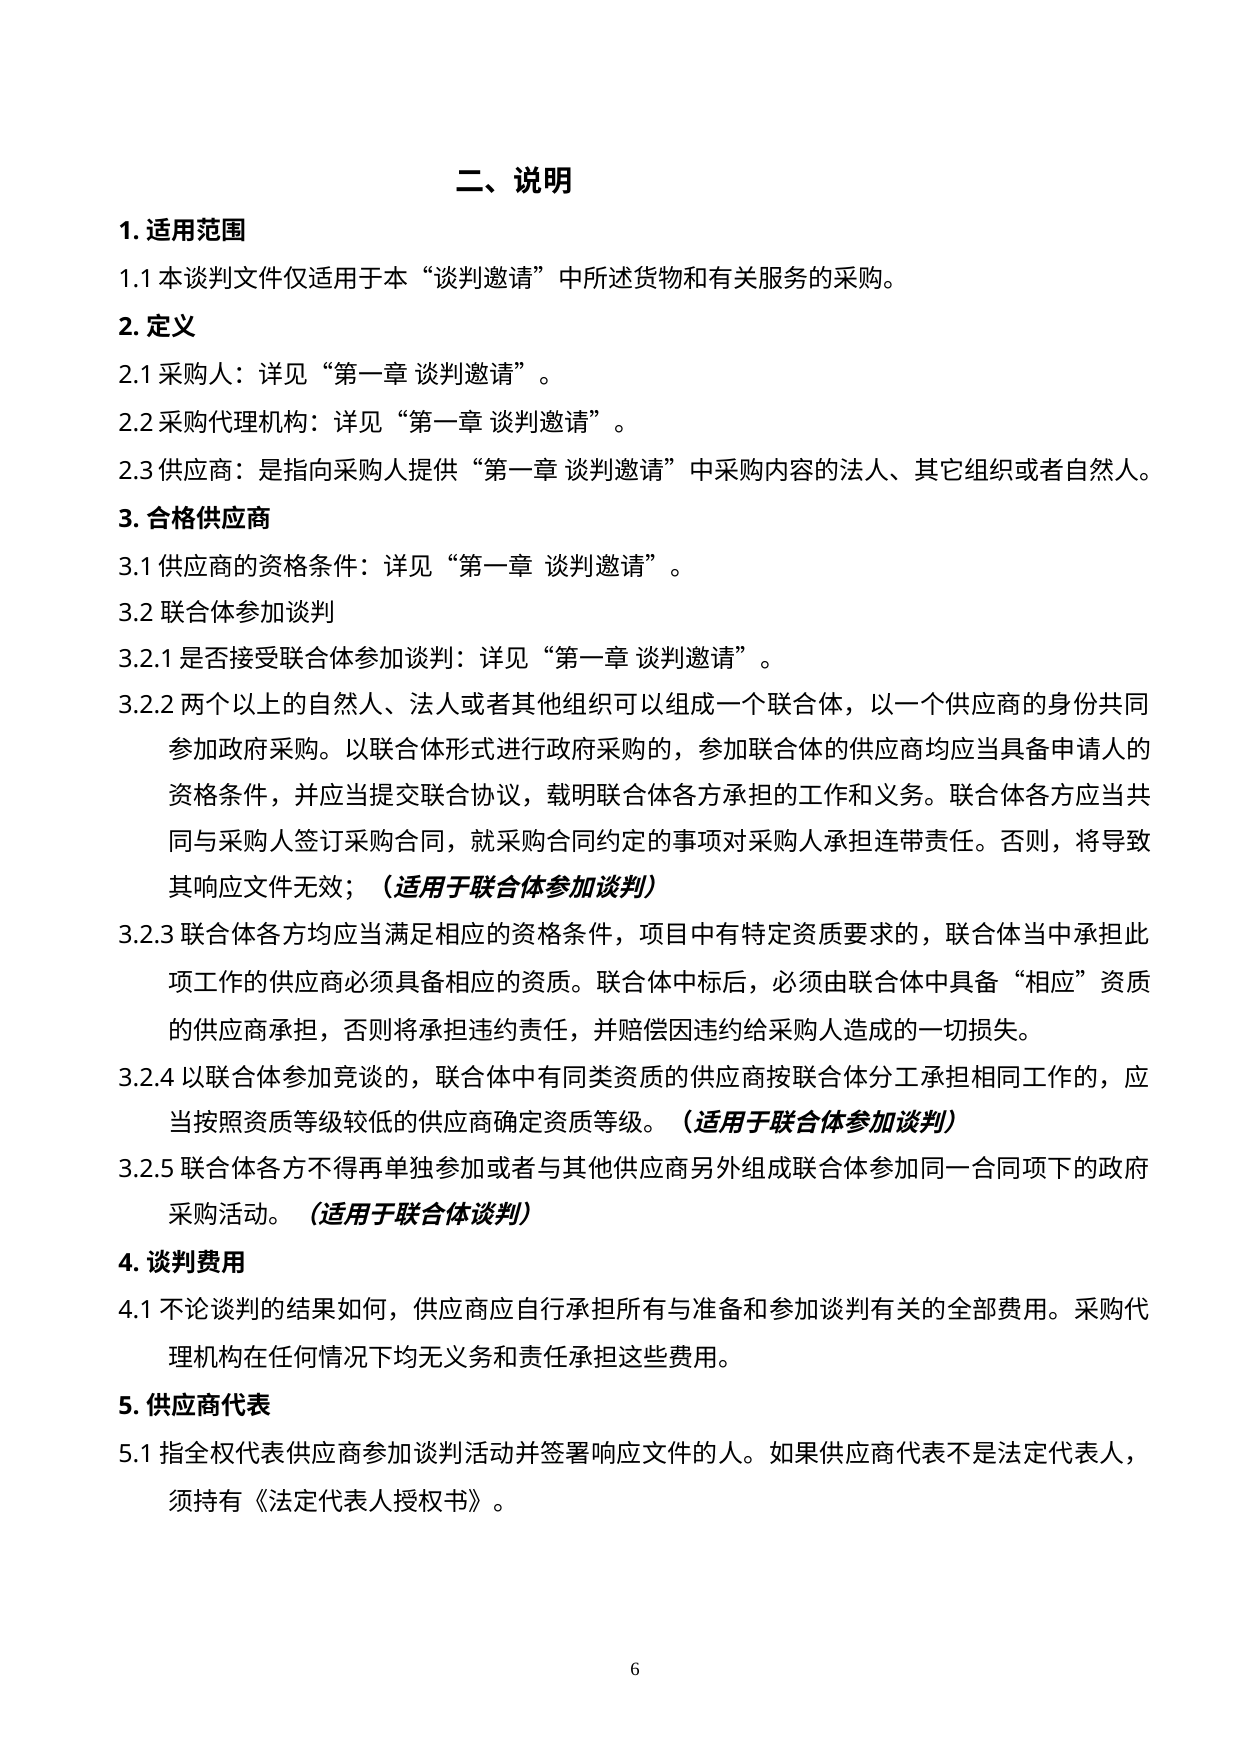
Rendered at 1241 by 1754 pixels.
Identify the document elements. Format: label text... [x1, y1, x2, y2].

text 3.2.2两个以上的自然人、法人或者其他组织可以组成一个联合体，以一个供应商的身份共同参加政府采购。以联合体形式进行政府采购的，参加联合体的供应商均应当具备申请人的资格条件，并应当提交联合协议，载明联合体各方承担的工作和义务。联合体各方应当共同与采购人签订采购合同，就采购合同约定的事项对采购人承担连带责任。否则，将导致其响应文件无效；（适用于联合体参加谈判） [118, 676, 1152, 906]
text 3.2.3联合体各方均应当满足相应的资格条件，项目中有特定资质要求的，联合体当中承担此项工作的供应商必须具备相应的资质。联合体中标后，必须由联合体中具备“相应”资质的供应商承担，否则将承担违约责任，并赔偿因违约给采购人造成的一切损失。 [118, 906, 1152, 1049]
text 3.2.5联合体各方不得再单独参加或者与其他供应商另外组成联合体参加同一合同项下的政府采购活动。（适用于联合体谈判） [118, 1141, 1152, 1233]
text 2. 定义 [118, 297, 1152, 345]
text 2.3供应商：是指向采购人提供“第一章 谈判邀请”中采购内容的法人、其它组织或者自然人。 [118, 441, 1152, 489]
text 2.2采购代理机构：详见“第一章 谈判邀请”。 [118, 393, 1152, 441]
text 4.1不论谈判的结果如何，供应商应自行承担所有与准备和参加谈判有关的全部费用。采购代理机构在任何情况下均无义务和责任承担这些费用。 [118, 1281, 1152, 1376]
text 3.2.1是否接受联合体参加谈判：详见“第一章 谈判邀请”。 [118, 631, 1152, 676]
subtitle 二、说明 [118, 153, 1152, 201]
text 2.1采购人：详见“第一章 谈判邀请”。 [118, 345, 1152, 393]
text 3.2 联合体参加谈判 [118, 585, 1152, 631]
text 5. 供应商代表 [118, 1376, 1152, 1424]
text 4. 谈判费用 [118, 1233, 1152, 1281]
text 1. 适用范围 [118, 201, 1152, 249]
text 1.1本谈判文件仅适用于本“谈判邀请”中所述货物和有关服务的采购。 [118, 249, 1152, 297]
text 3.1供应商的资格条件：详见“第一章 谈判邀请”。 [118, 537, 1152, 585]
text 3. 合格供应商 [118, 489, 1152, 537]
text 3.2.4以联合体参加竞谈的，联合体中有同类资质的供应商按联合体分工承担相同工作的，应当按照资质等级较低的供应商确定资质等级。（适用于联合体参加谈判） [118, 1049, 1152, 1141]
text 5.1指全权代表供应商参加谈判活动并签署响应文件的人。如果供应商代表不是法定代表人，须持有《法定代表人授权书》。 [118, 1424, 1152, 1520]
